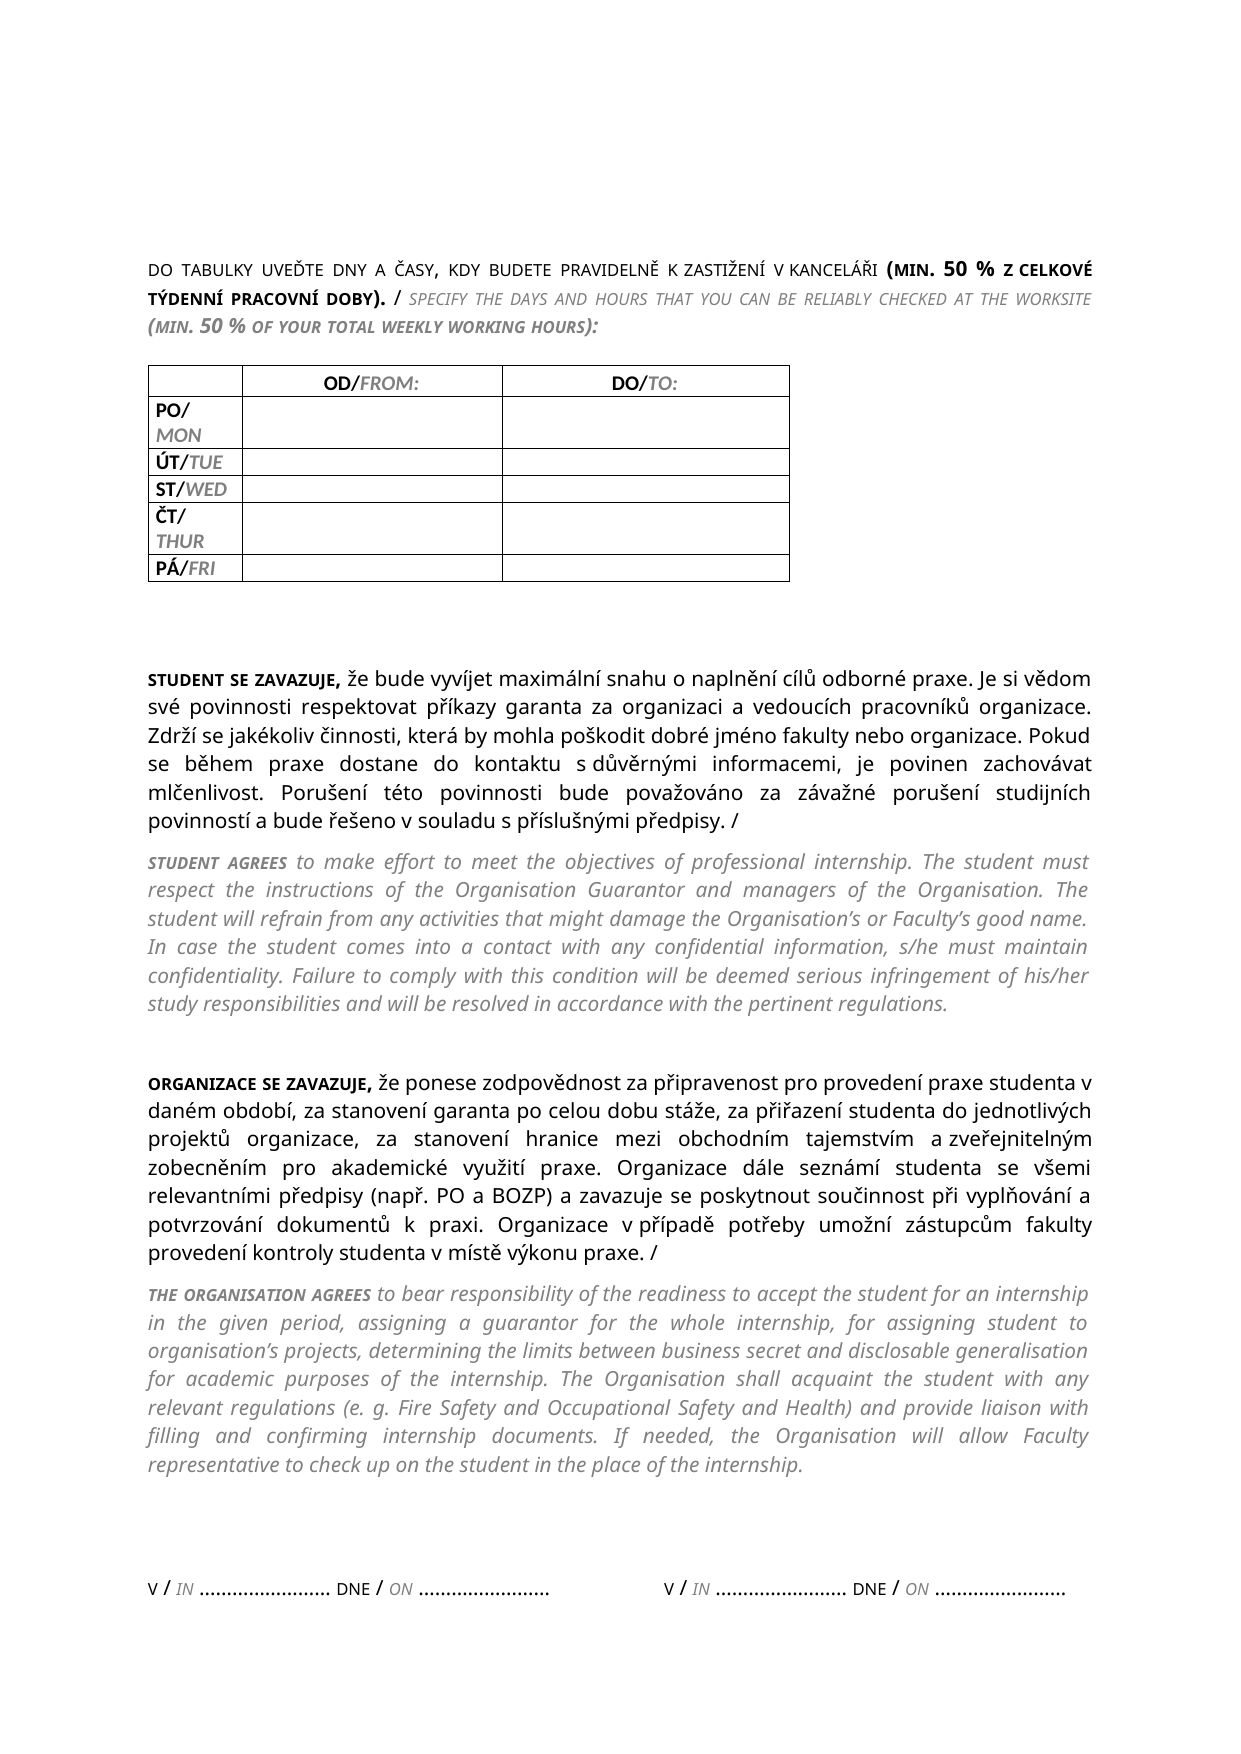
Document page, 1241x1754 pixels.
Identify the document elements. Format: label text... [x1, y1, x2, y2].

table_cell [503, 555, 789, 581]
table_cell [243, 503, 502, 554]
table_cell [243, 397, 502, 448]
text organizace se zavazuje, že ponese zodpovědnost za připravenost pro provedení praxe studenta v daném období, za stanovení garanta po celou dobu stáže, za přiřazení studenta do jednotlivých projektů organizace, za stanovení hranice mezi obchodním tajemstvím a zveřejnitelným zobecněním pro akademické využití praxe. Organizace dále seznámí studenta se všemi relevantními předpisy (např. PO a BOZP) a zavazuje se poskytnout součinnost při vyplňování a potvrzování dokumentů k praxi. Organizace v případě potřeby umožní zástupcům fakulty provedení kontroly studenta v místě výkonu praxe. / [148, 1068, 1092, 1267]
table_cell PO/MON [149, 397, 242, 448]
table_header DO/TO: [503, 366, 789, 396]
table_cell [243, 449, 502, 475]
table_header [149, 366, 242, 396]
text the organisation agrees to bear responsibility of the readiness to accept the student for an internship in the given period, assigning a guarantor for the whole internship, for assigning student to organisation’s projects, determining the limits between business secret and disclosable generalisation for academic purposes of the internship. The Organisation shall acquaint the student with any relevant regulations (e. g. Fire Safety and Occupational Safety and Health) and provide liaison with filling and confirming internship documents. If needed, the Organisation will allow Faculty representative to check up on the student in the place of the internship. [148, 1279, 1092, 1478]
table_cell ÚT/TUE [149, 449, 242, 475]
table_cell [243, 555, 502, 581]
table_cell [503, 449, 789, 475]
table_header OD/FROM: [243, 366, 502, 396]
table_cell [503, 476, 789, 502]
table_cell PÁ/FRI [149, 555, 242, 581]
table_cell ST/WED [149, 476, 242, 502]
table_cell [503, 503, 789, 554]
text student agrees to make effort to meet the objectives of professional internship. The student must respect the instructions of the Organisation Guarantor and managers of the Organisation. The student will refrain from any activities that might damage the Organisation’s or Faculty’s good name. In case the student comes into a contact with any confidential information, s/he must maintain confidentiality. Failure to comply with this condition will be deemed serious infringement of his/her study responsibilities and will be resolved in accordance with the pertinent regulations. [148, 847, 1092, 1018]
table_cell [503, 397, 789, 448]
text v / in …………………… dne / on …………………… v / in …………………… dne / on …………………… [148, 1573, 1092, 1601]
text do tabulky uveďte dny a časy, kdy budete pravidelně k zastižení v kanceláři (min. 50 % z celkové týdenní pracovní doby). / specify the days and hours that you can be reliably checked at the worksite (min. 50 % of your total weekly working hours): [148, 254, 1092, 340]
table_cell ČT/THUR [149, 503, 242, 554]
table_cell [243, 476, 502, 502]
text student se zavazuje, že bude vyvíjet maximální snahu o naplnění cílů odborné praxe. Je si vědom své povinnosti respektovat příkazy garanta za organizaci a vedoucích pracovníků organizace. Zdrží se jakékoliv činnosti, která by mohla poškodit dobré jméno fakulty nebo organizace. Pokud se během praxe dostane do kontaktu s důvěrnými informacemi, je povinen zachovávat mlčenlivost. Porušení této povinnosti bude považováno za závažné porušení studijních povinností a bude řešeno v souladu s příslušnými předpisy. / [148, 664, 1092, 834]
